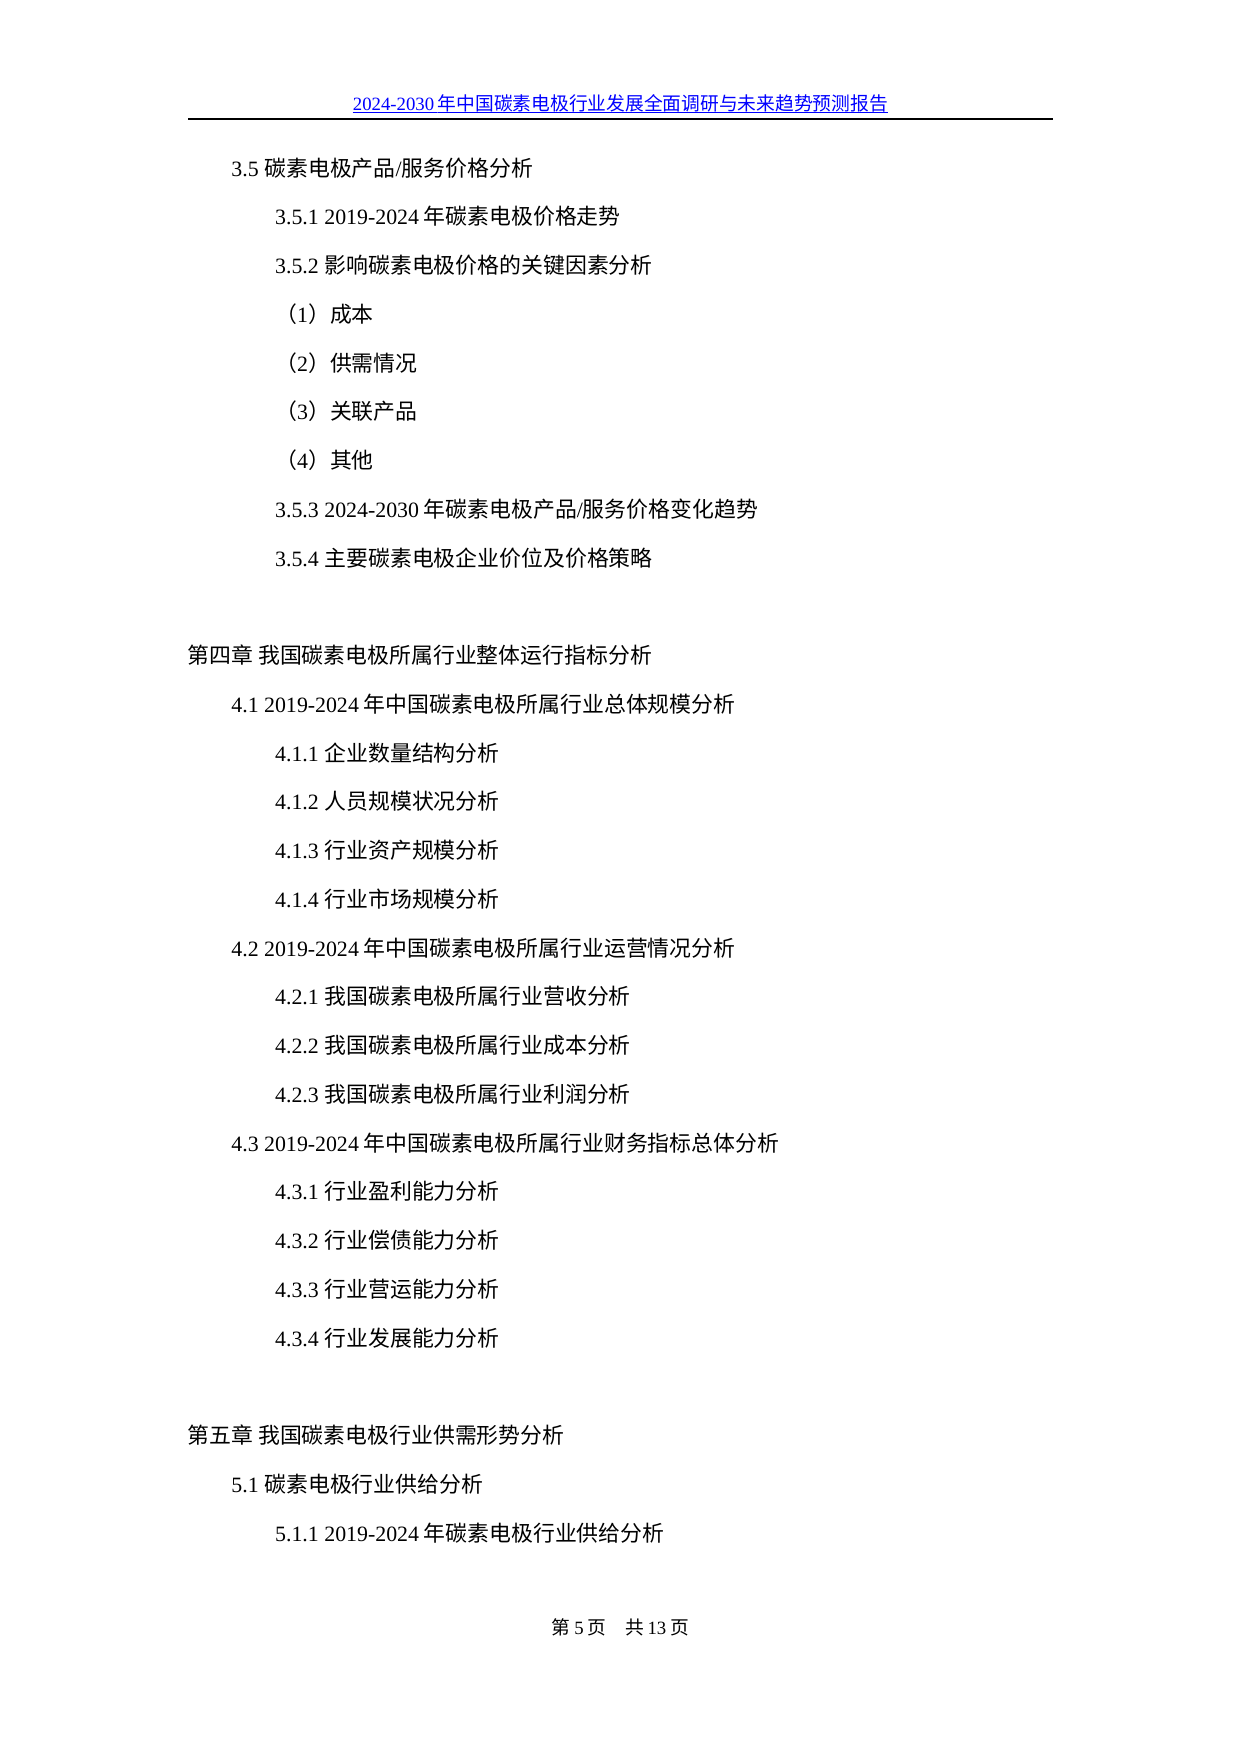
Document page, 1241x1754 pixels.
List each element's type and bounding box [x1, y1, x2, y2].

text [187, 150, 1053, 1548]
